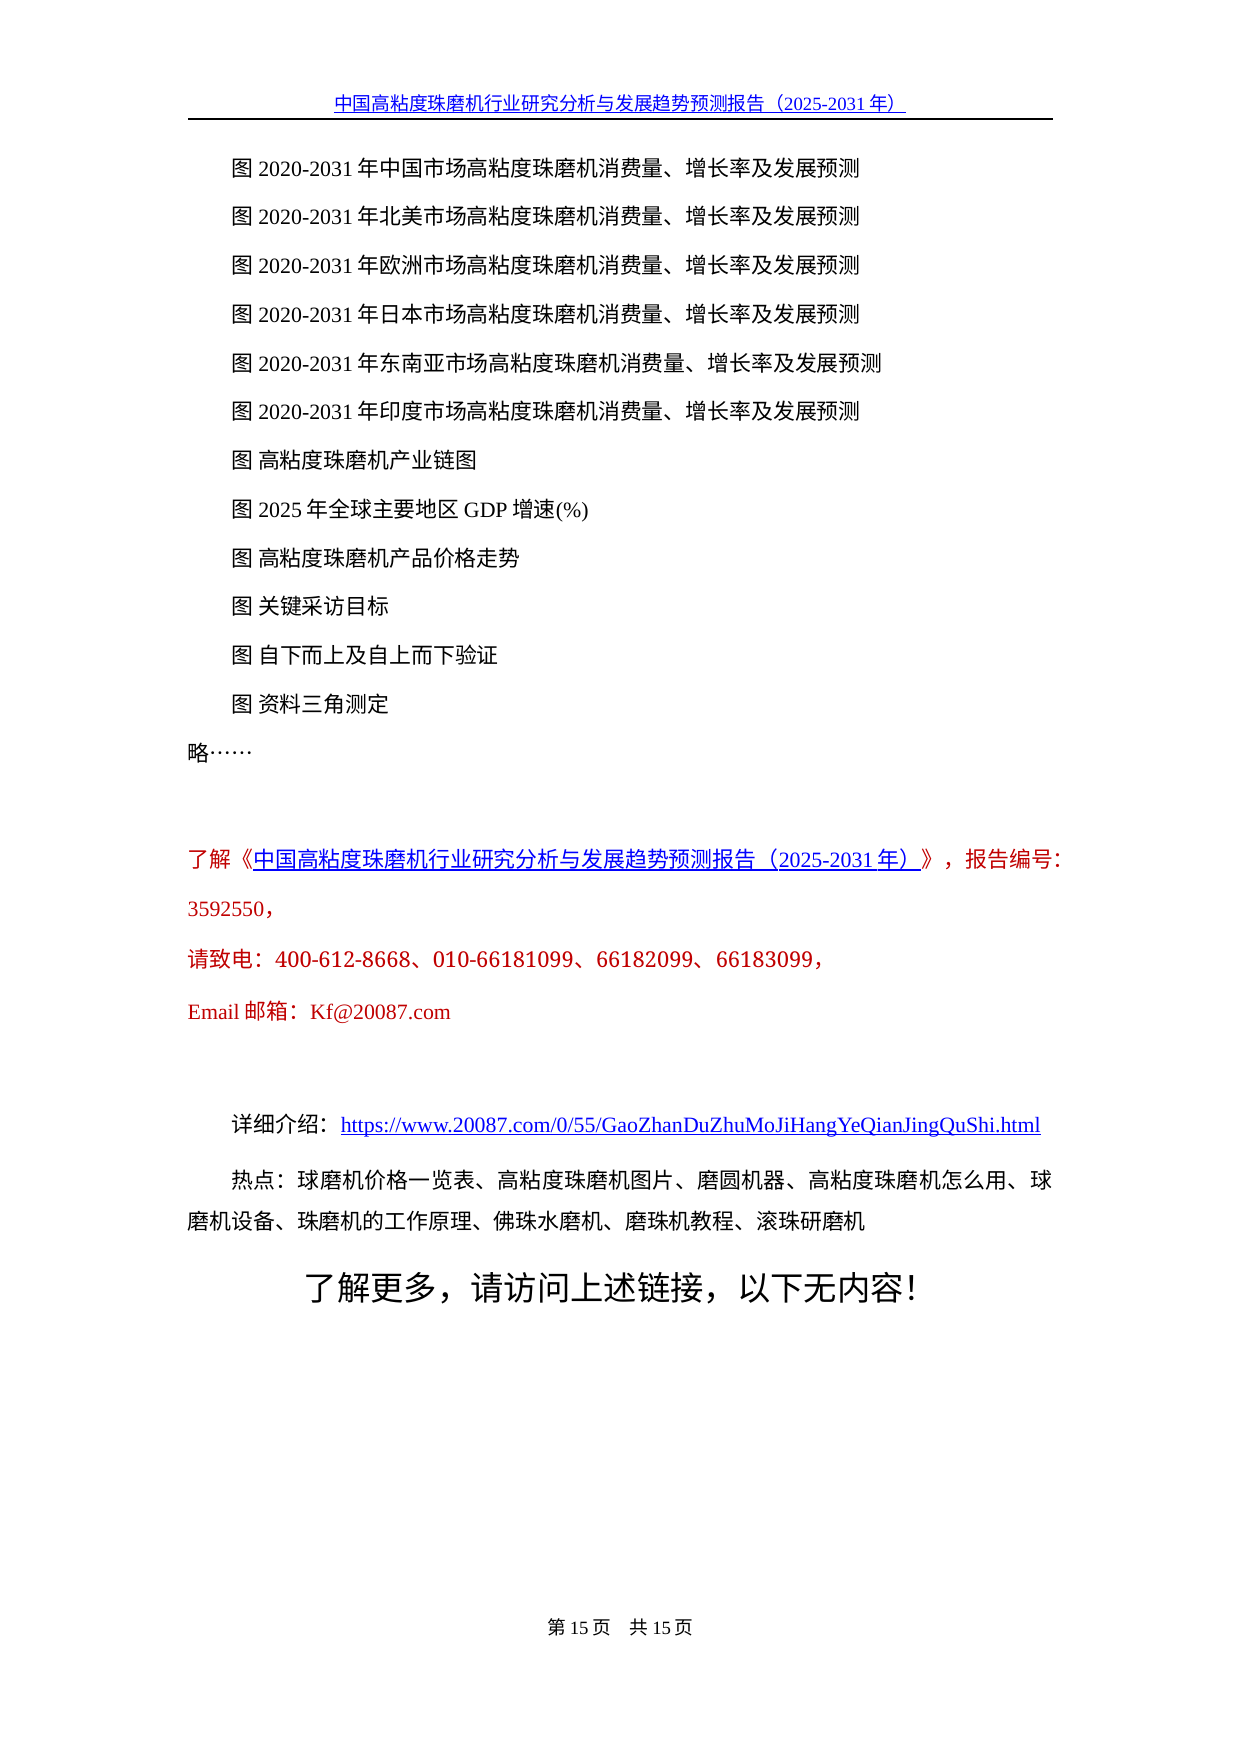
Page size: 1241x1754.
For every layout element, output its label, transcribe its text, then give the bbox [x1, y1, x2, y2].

text 详细介绍：https://www.20087.com/0/55/GaoZhanDuZhuMoJiHangYeQianJingQuShi.html [187, 1106, 1053, 1139]
text 了解《中国高粘度珠磨机行业研究分析与发展趋势预测报告（2025-2031年）》，报告编号：3592550， [187, 842, 1053, 923]
text 热点：球磨机价格一览表、高粘度珠磨机图片、磨圆机器、高粘度珠磨机怎么用、球磨机设备、珠磨机的工作原理、佛珠水磨机、磨珠机教程、滚珠研磨机 [187, 1163, 1053, 1236]
text Email邮箱：Kf@20087.com [187, 993, 1053, 1026]
text 请致电：400-612-8668、010-66181099、66182099、66183099， [187, 942, 1053, 974]
title 了解更多，请访问上述链接，以下无内容！ [187, 1254, 1053, 1319]
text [187, 150, 1053, 768]
